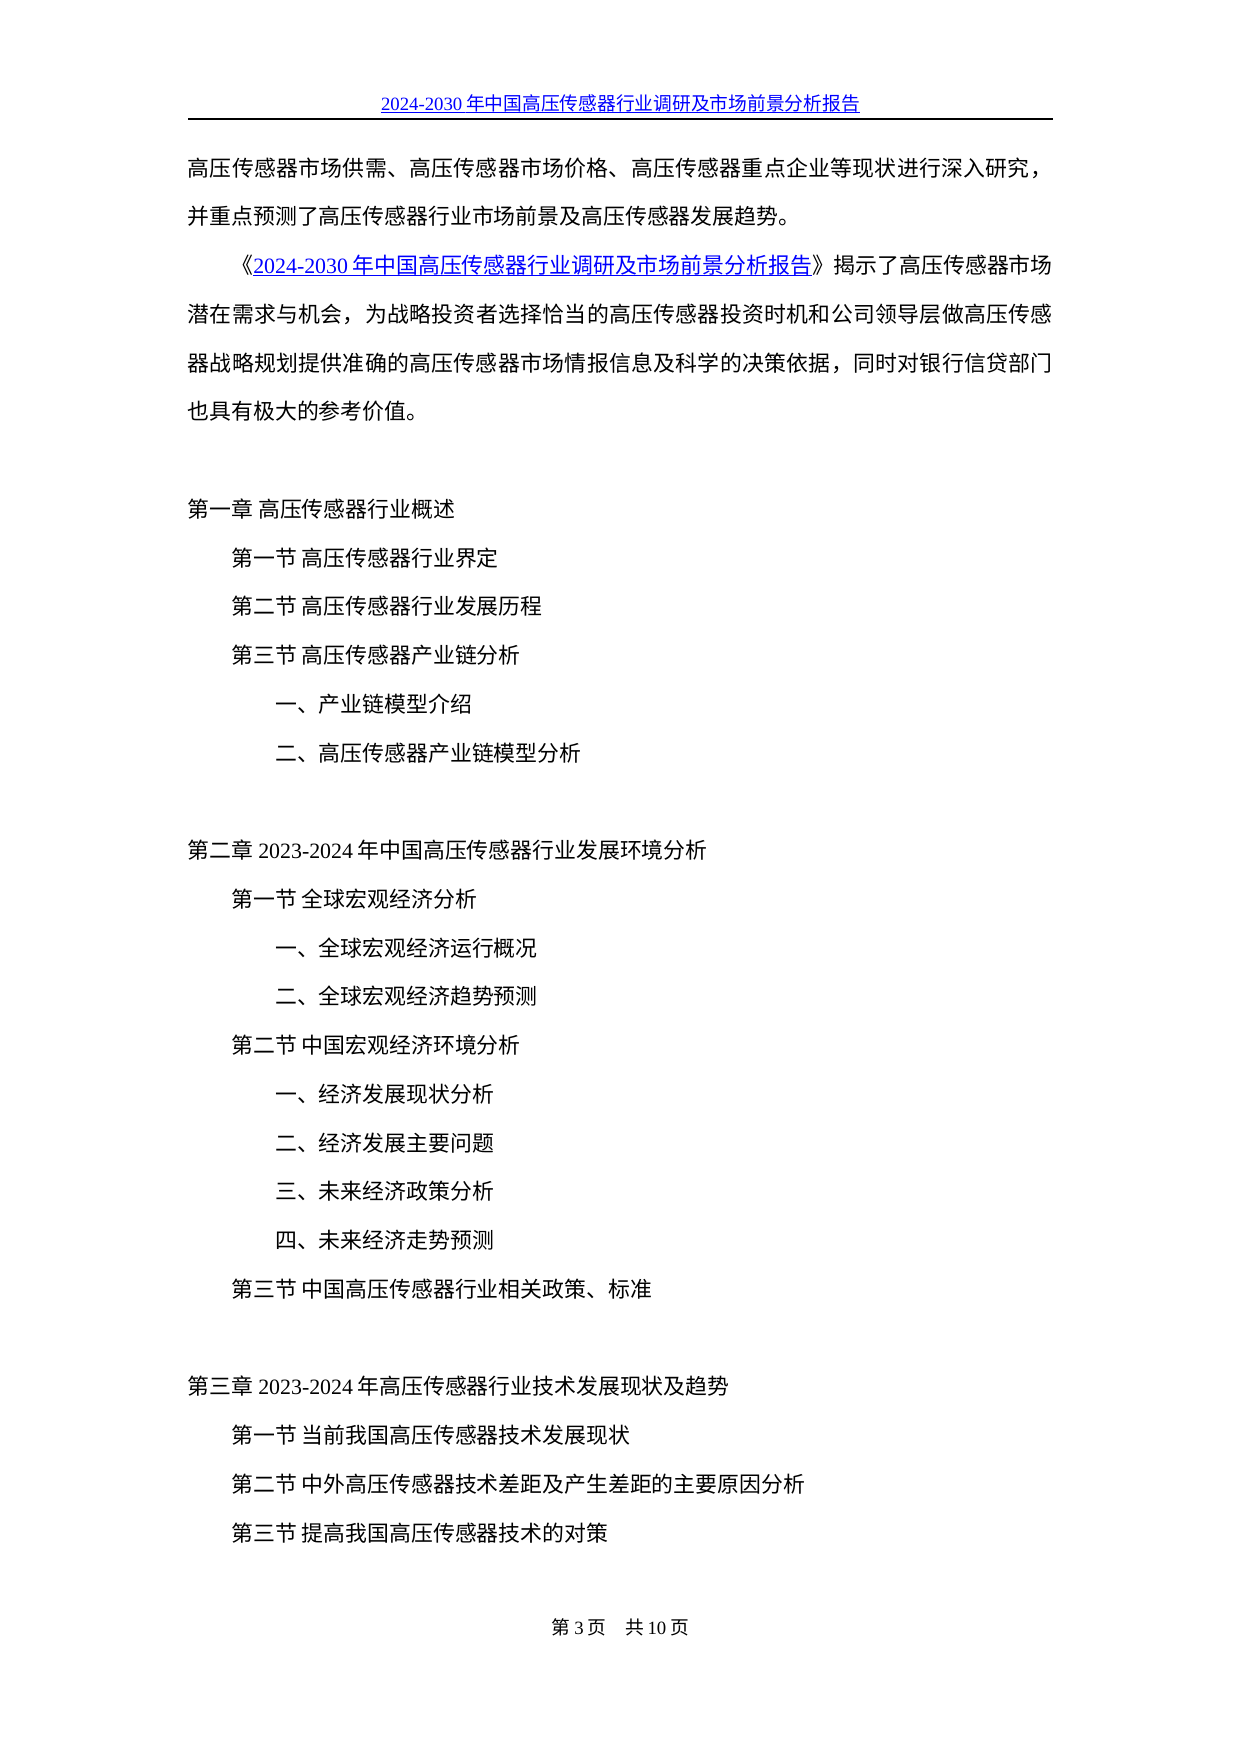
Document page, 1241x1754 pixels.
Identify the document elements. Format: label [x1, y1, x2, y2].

text [187, 150, 1053, 1548]
